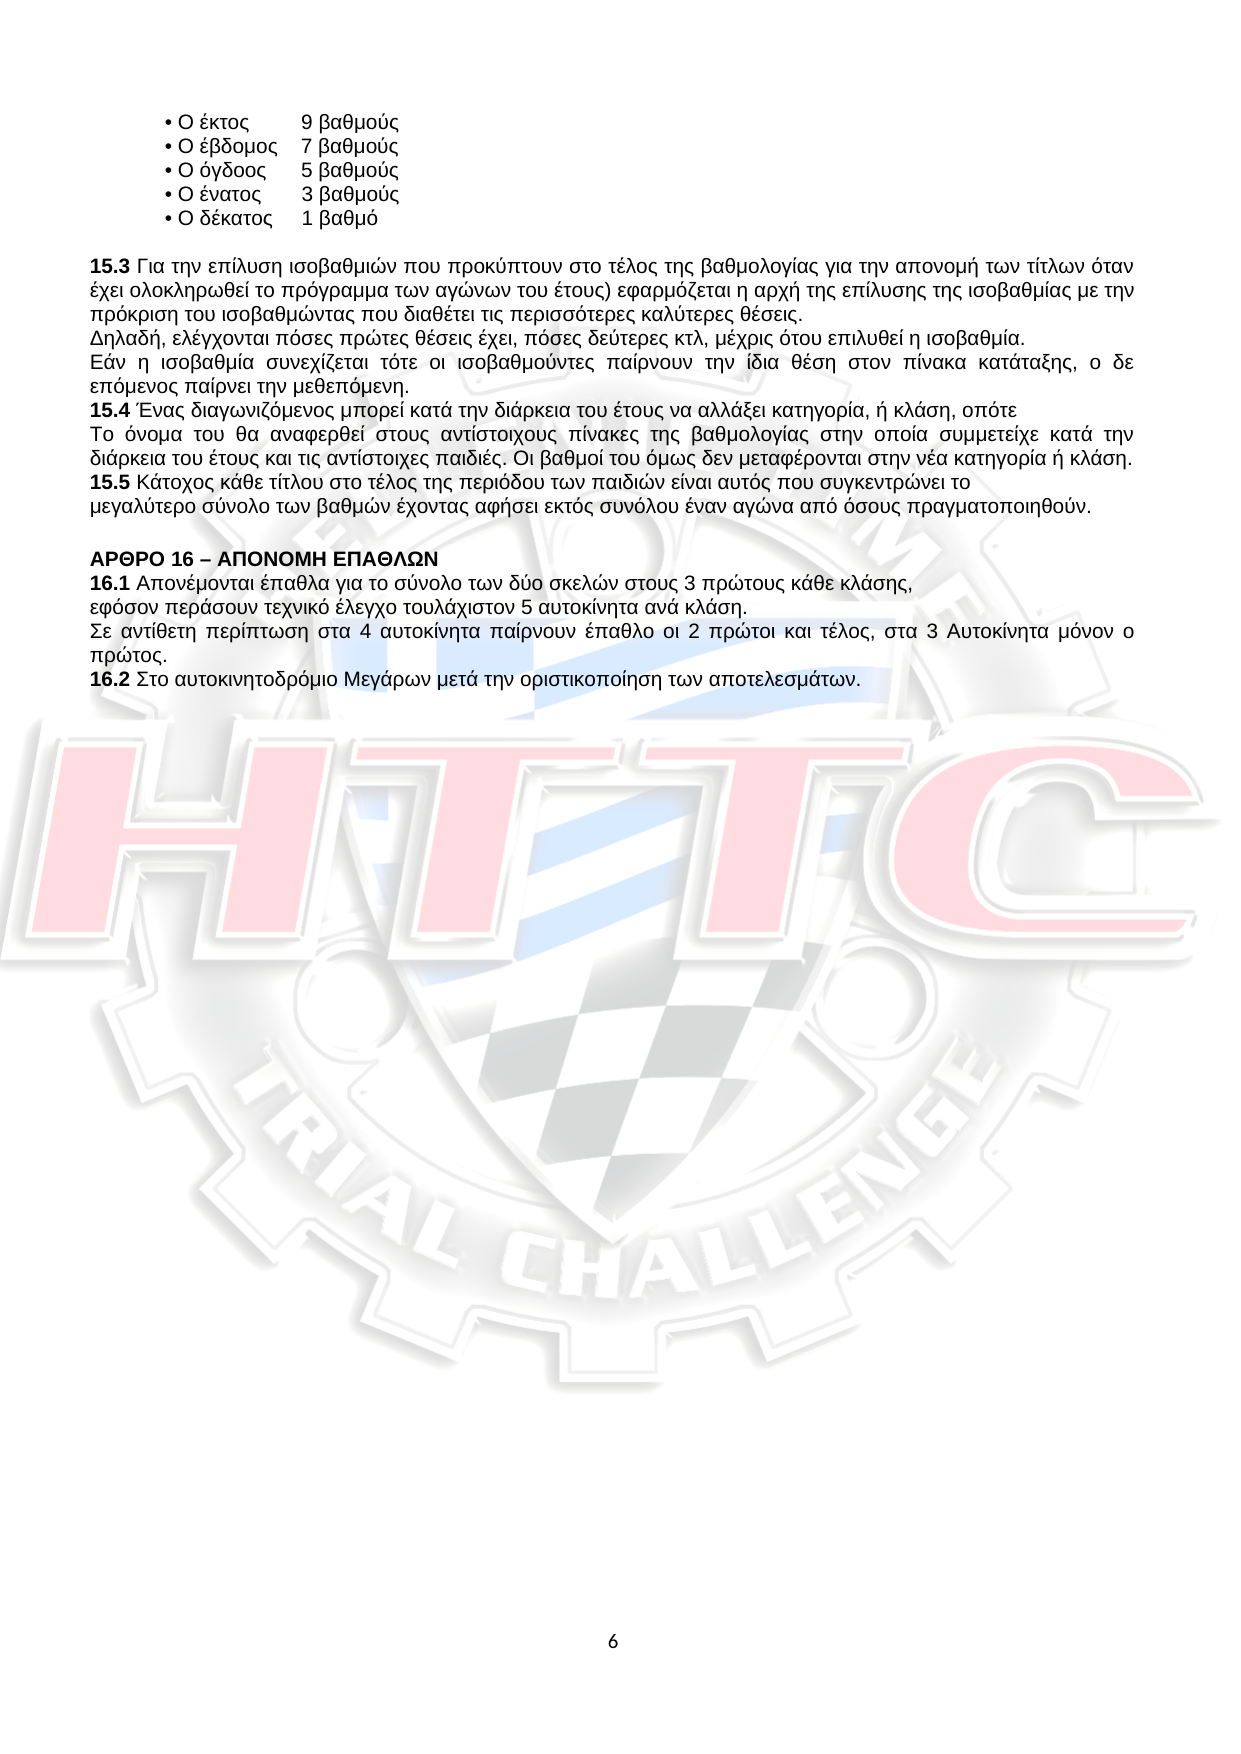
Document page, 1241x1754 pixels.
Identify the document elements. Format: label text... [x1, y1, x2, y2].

text Το όνομα του θα αναφερθεί στους αντίστοιχους πίνακες της βαθμολογίας στην οποία συμμετείχε κατά την διάρκεια του έτους και τις αντίστοιχες παιδιές. Οι βαθμοί του όμως δεν μεταφέρονται στην νέα κατηγορία ή κλάση. [89, 422, 1136, 469]
text 15.5 Κάτοχος κάθε τίτλου στο τέλος της περιόδου των παιδιών είναι αυτός που συγκεντρώνει το [89, 469, 1136, 493]
text μεγαλύτερο σύνολο των βαθμών έχοντας αφήσει εκτός συνόλου έναν αγώνα από όσους πραγματοποιηθούν. [89, 493, 1136, 517]
text 15.4 Ένας διαγωνιζόμενος μπορεί κατά την διάρκεια του έτους να αλλάξει κατηγορία, ή κλάση, οπότε [89, 398, 1136, 422]
text • Ο όγδοος 5 βαθμούς [89, 158, 1136, 182]
text Σε αντίθετη περίπτωση στα 4 αυτοκίνητα παίρνουν έπαθλο οι 2 πρώτοι και τέλος, στα 3 Αυτοκίνητα μόνον ο πρώτος. [89, 618, 1136, 666]
text • Ο δέκατος 1 βαθμό [89, 206, 1136, 230]
text 16.2 Στο αυτοκινητοδρόμιο Μεγάρων μετά την οριστικοποίηση των αποτελεσμάτων. [89, 666, 1136, 690]
text 16.1 Απονέμονται έπαθλα για το σύνολο των δύο σκελών στους 3 πρώτους κάθε κλάσης, [89, 571, 1136, 594]
text • Ο έκτος 9 βαθμούς [89, 110, 1136, 134]
text Δηλαδή, ελέγχονται πόσες πρώτες θέσεις έχει, πόσες δεύτερες κτλ, μέχρις ότου επιλυθεί η ισοβαθμία. [89, 326, 1136, 350]
text • Ο ένατος 3 βαθμούς [89, 182, 1136, 206]
text 15.3 Για την επίλυση ισοβαθμιών που προκύπτουν στο τέλος της βαθμολογίας για την απονομή των τίτλων όταν έχει ολοκληρωθεί το πρόγραμμα των αγώνων του έτους) εφαρμόζεται η αρχή της επίλυσης της ισοβαθμίας με την πρόκριση του ισοβαθμώντας που διαθέτει τις περισσότερες καλύτερες θέσεις. [89, 254, 1136, 326]
text Εάν η ισοβαθμία συνεχίζεται τότε οι ισοβαθμούντες παίρνουν την ίδια θέση στον πίνακα κατάταξης, ο δε επόμενος παίρνει την μεθεπόμενη. [89, 350, 1136, 398]
text εφόσον περάσουν τεχνικό έλεγχο τουλάχιστον 5 αυτοκίνητα ανά κλάση. [89, 594, 1136, 618]
subtitle APΘPO 16 – ΑΠΟΝΟΜΗ EΠAΘΛΩΝ [89, 547, 1136, 571]
text • Ο έβδομος 7 βαθμούς [89, 134, 1136, 158]
